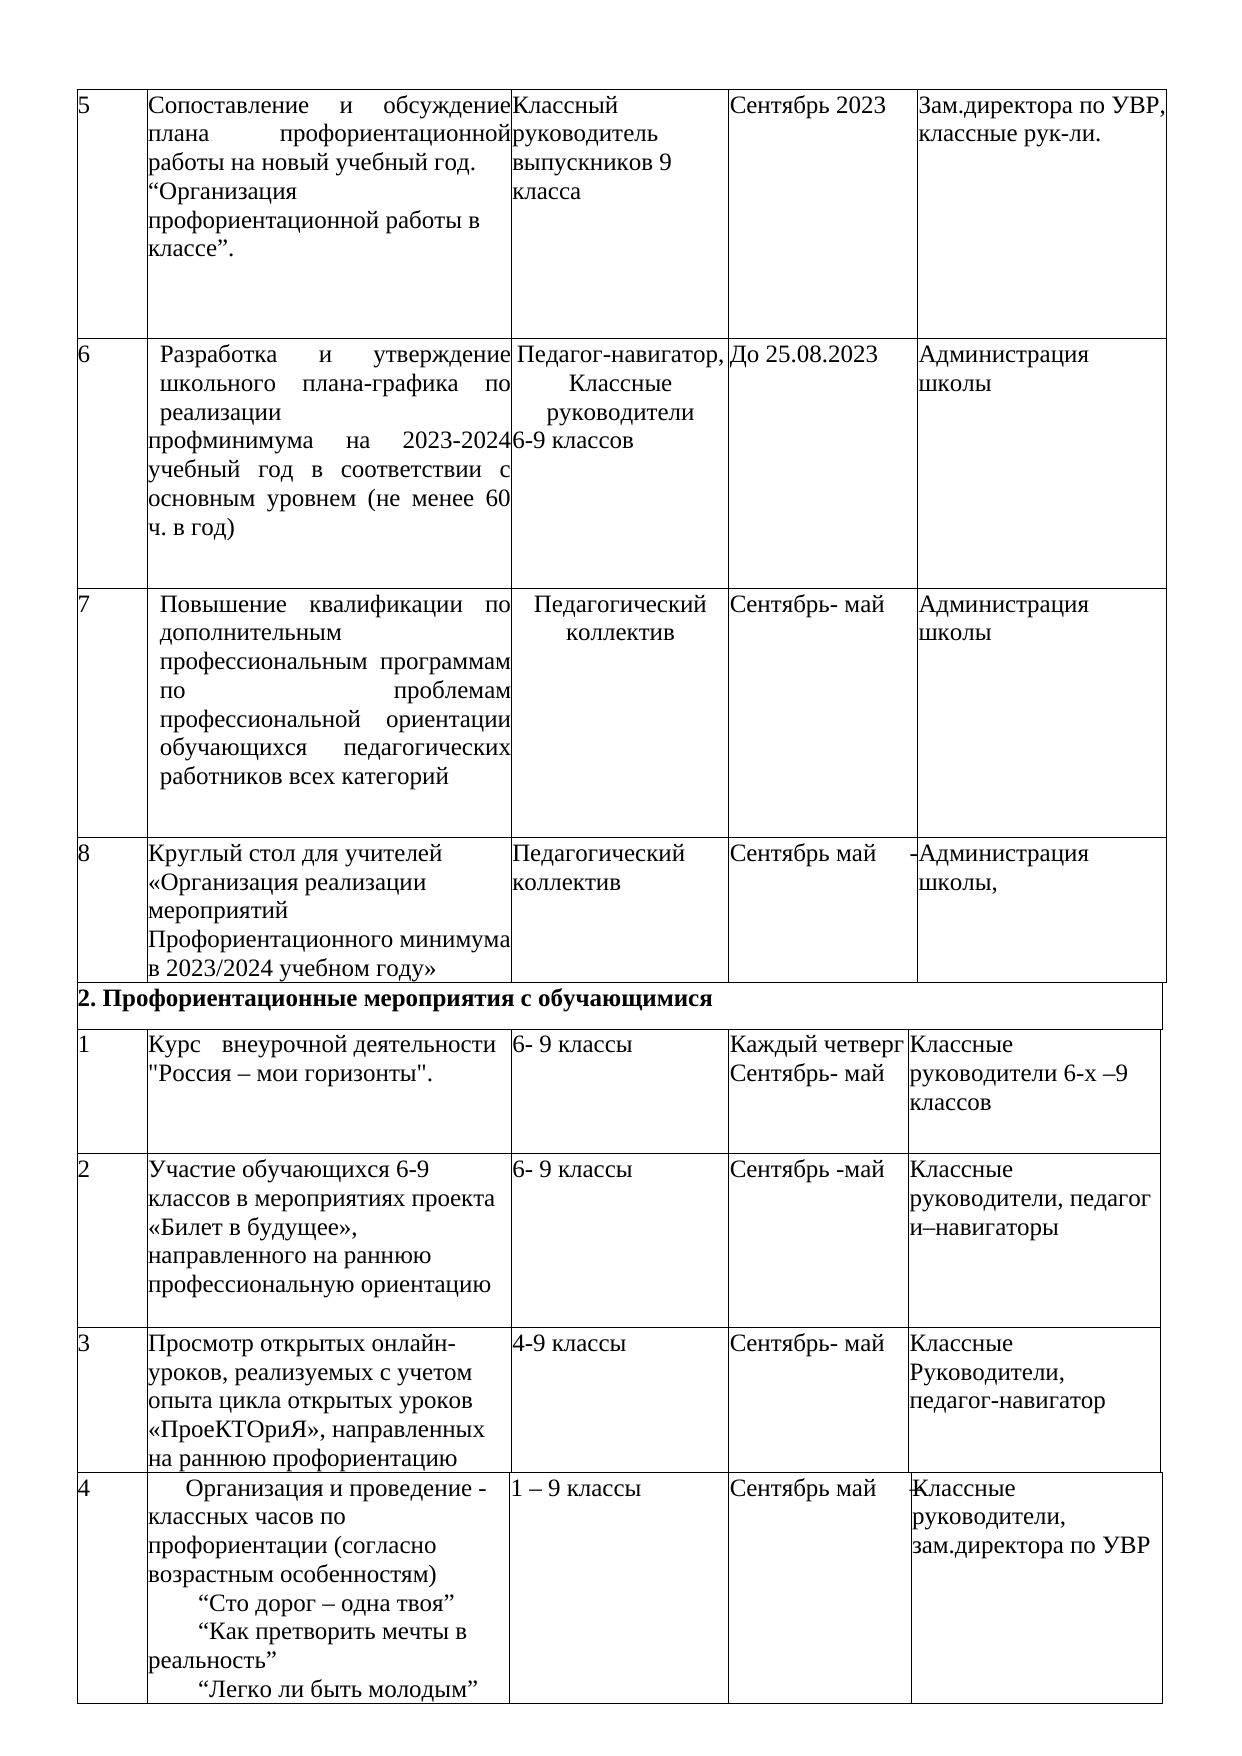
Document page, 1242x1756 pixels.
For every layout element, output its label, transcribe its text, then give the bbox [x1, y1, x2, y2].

table_cell Сентябрь май [729, 838, 909, 982]
table_cell Каждый четверг Сентябрь- май [729, 1030, 908, 1153]
table_cell Администрация школы [918, 589, 1166, 837]
table_cell Сентябрь- май [729, 589, 917, 837]
table_cell Классные руководители 6-х –9 классов [909, 1030, 1160, 1153]
table_cell Круглый стол для учителей «Организация реализации мероприятий Профориентационного минимума в 2023/2024 учебном году» [148, 838, 511, 982]
table_cell Администрация школы, [918, 838, 1166, 982]
table_cell Администрация школы [918, 339, 1166, 588]
table_cell 2 [78, 1154, 147, 1327]
table_cell 3 [78, 1328, 147, 1472]
table_cell Классные руководители, педагог и–навигаторы [909, 1154, 1160, 1327]
table_cell Классный руководитель выпускников 9 класса [512, 90, 728, 338]
table_cell До 25.08.2023 [729, 339, 917, 588]
table_cell 6- 9 классы [512, 1030, 728, 1153]
table_cell Участие обучающихся 6-9 классов в мероприятиях проекта «Билет в будущее», направленного на раннюю профессиональную ориентацию [148, 1154, 511, 1327]
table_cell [912, 1473, 1162, 1703]
table_cell 2. Профориентационные мероприятия с обучающимися [78, 983, 1162, 1028]
table_cell Зам.директора по УВР, классные рук-ли. [918, 90, 1166, 338]
table_cell Сентябрь- май [729, 1328, 908, 1472]
table_cell Сентябрь -май [729, 1154, 908, 1327]
table_cell 4-9 классы [512, 1328, 728, 1472]
table_cell Педагогический коллектив [512, 838, 728, 982]
table_cell Сентябрь 2023 [729, 90, 917, 338]
table_cell Педагог-навигатор, Классные руководители 6-9 классов [512, 339, 728, 588]
table_cell Сентябрь май [729, 1473, 909, 1703]
table_cell 4 [78, 1473, 147, 1703]
table_cell 6- 9 классы [512, 1154, 728, 1327]
table_cell Классные Руководители, педагог-навигатор [909, 1328, 1160, 1472]
table_cell Повышение квалификации по дополнительным профессиональным программам по проблемам профессиональной ориентации обучающихся педагогических работников всех категорий [148, 589, 511, 837]
table_cell Педагогический коллектив [512, 589, 728, 837]
table_cell 1 – 9 классы [510, 1473, 728, 1703]
table_cell Сопоставление и обсуждение плана профориентационной работы на новый учебный год. “Организация профориентационной работы в классе”. [148, 90, 511, 338]
table_cell 1 [78, 1030, 147, 1153]
table_cell Просмотр открытых онлайн-уроков, реализуемых с учетом опыта цикла открытых уроков «ПроеКТОриЯ», направленных на раннюю профориентацию [148, 1328, 511, 1472]
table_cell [148, 1473, 509, 1703]
table_cell 5 [78, 90, 147, 338]
table_cell 8 [78, 838, 147, 982]
table_cell 6 [78, 339, 147, 588]
table_cell Разработка и утверждение школьного плана-графика по реализации профминимума на 2023-2024 учебный год в соответствии с основным уровнем (не менее 60 ч. в год) [148, 339, 511, 588]
table_cell Курс внеурочной деятельности "Россия – мои горизонты". [148, 1030, 511, 1153]
table_cell 7 [78, 589, 147, 837]
